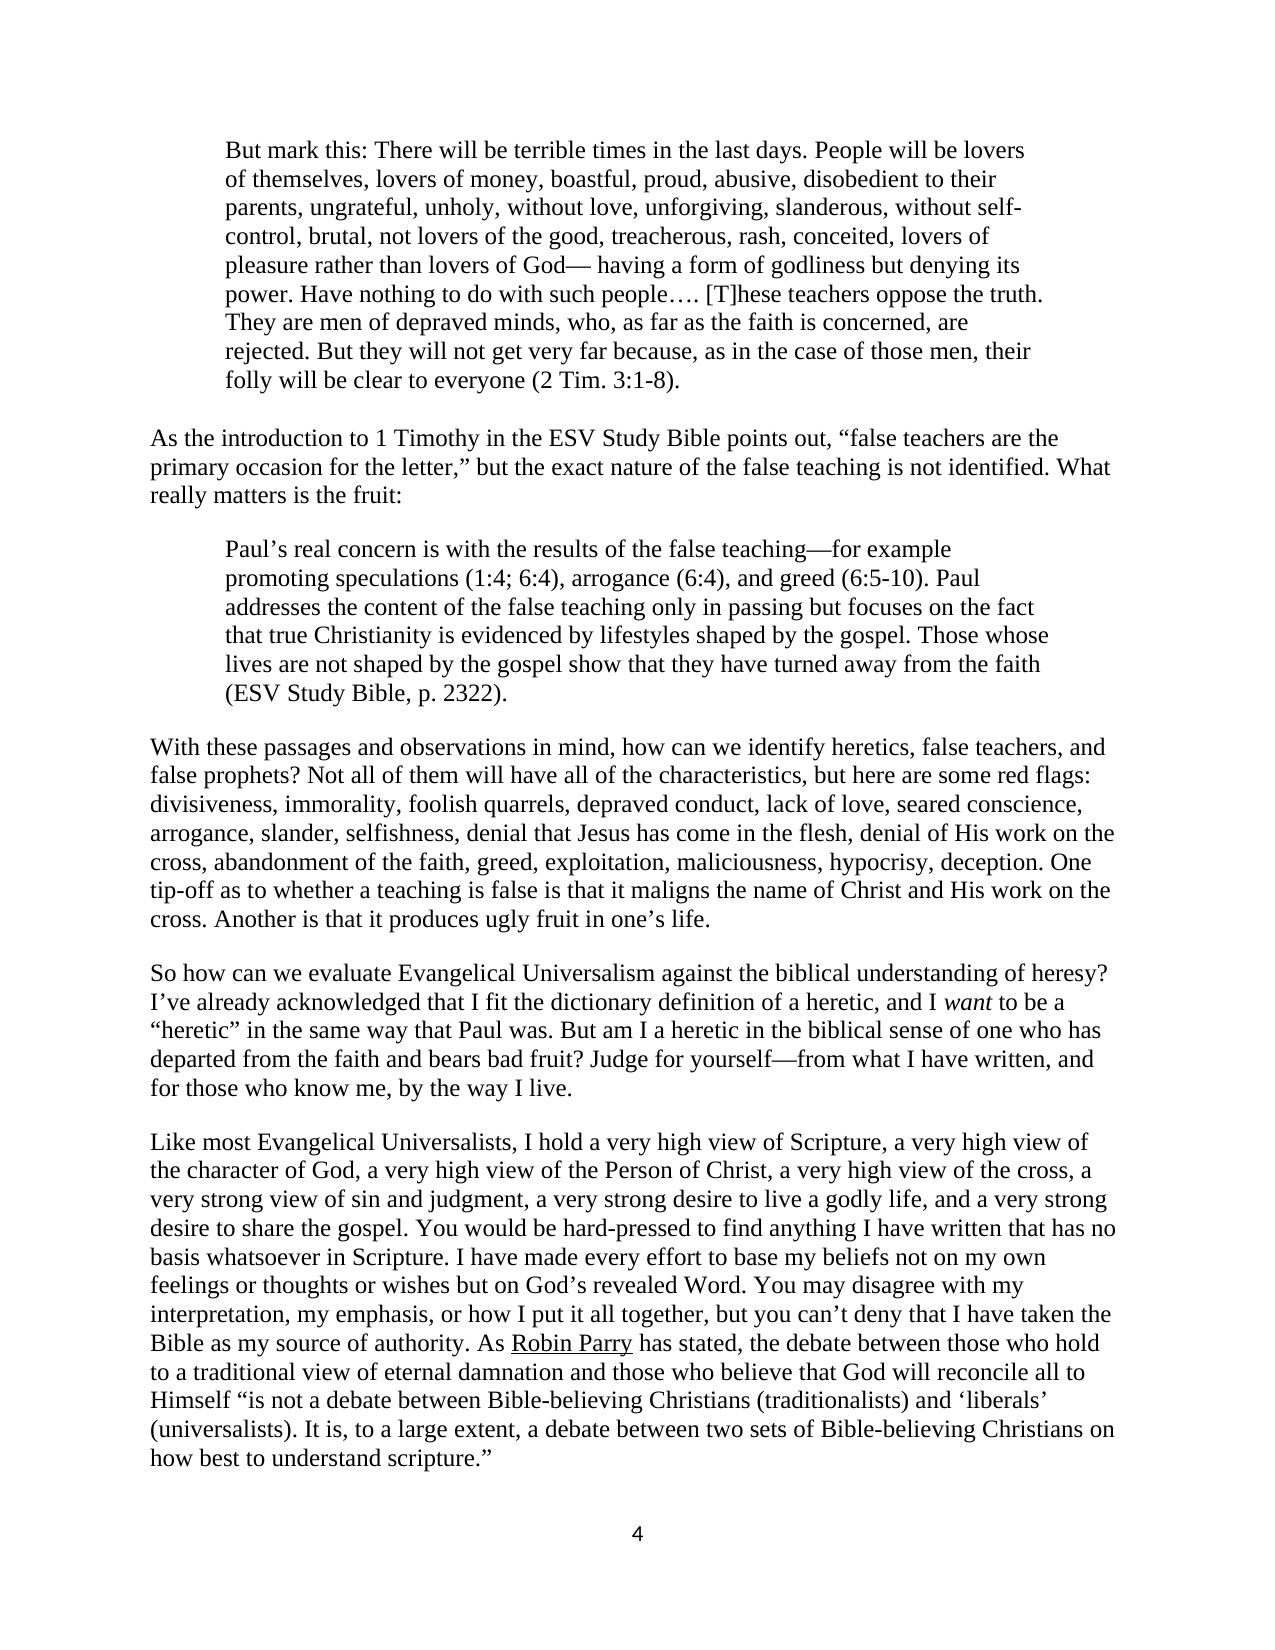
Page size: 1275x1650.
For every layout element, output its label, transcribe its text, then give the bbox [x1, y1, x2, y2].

text Like most Evangelical Universalists, I hold a very high view of Scripture, a very high view of the character of God, a very high view of the Person of Christ, a very high view of the cross, a very strong view of sin and judgment, a very strong desire to live a godly life, and a very strong desire to share the gospel. You would be hard-pressed to find anything I have written that has no basis whatsoever in Scripture. I have made every effort to base my beliefs not on my own feelings or thoughts or wishes but on God’s revealed Word. You may disagree with my interpretation, my emphasis, or how I put it all together, but you can’t deny that I have taken the Bible as my source of authority. As Robin Parry has stated, the debate between those who hold to a traditional view of eternal damnation and those who believe that God will reconcile all to Himself “is not a debate between Bible-believing Christians (traditionalists) and ‘liberals’ (universalists). It is, to a large extent, a debate between two sets of Bible-believing Christians on how best to understand scripture.” [150, 1127, 1125, 1472]
text Paul’s real concern is with the results of the false teaching—for example promoting speculations (1:4; 6:4), arrogance (6:4), and greed (6:5-10). Paul addresses the content of the false teaching only in passing but focuses on the fact that true Christianity is evidenced by lifestyles shaped by the gospel. Those whose lives are not shaped by the gospel show that they have turned away from the faith (ESV Study Bible, p. 2322). [225, 534, 1050, 707]
text But mark this: There will be terrible times in the last days. People will be lovers of themselves, lovers of money, boastful, proud, abusive, disobedient to their parents, ungrateful, unholy, without love, unforgiving, slanderous, without self-control, brutal, not lovers of the good, treacherous, rash, conceited, lovers of pleasure rather than lovers of God— having a form of godliness but denying its power. Have nothing to do with such people…. [T]hese teachers oppose the truth. They are men of depraved minds, who, as far as the faith is concerned, are rejected. But they will not get very far because, as in the case of those men, their folly will be clear to everyone (2 Tim. 3:1-8). [225, 135, 1050, 394]
text With these passages and observations in mind, how can we identify heretics, false teachers, and false prophets? Not all of them will have all of the characteristics, but here are some red flags: divisiveness, immorality, foolish quarrels, depraved conduct, lack of love, seared conscience, arrogance, slander, selfishness, denial that Jesus has come in the flesh, denial of His work on the cross, abandonment of the faith, greed, exploitation, maliciousness, hypocrisy, deception. One tip-off as to whether a teaching is false is that it maligns the name of Christ and His work on the cross. Another is that it produces ugly fruit in one’s life. [150, 732, 1125, 933]
text So how can we evaluate Evangelical Universalism against the biblical understanding of heresy? I’ve already acknowledged that I fit the dictionary definition of a heretic, and I want to be a “heretic” in the same way that Paul was. But am I a heretic in the biblical sense of one who has departed from the faith and bears bad fruit? Judge for yourself—from what I have written, and for those who know me, by the way I live. [150, 958, 1125, 1102]
text As the introduction to 1 Timothy in the ESV Study Bible points out, “false teachers are the primary occasion for the letter,” but the exact nature of the false teaching is not identified. What really matters is the fruit: [150, 423, 1125, 509]
